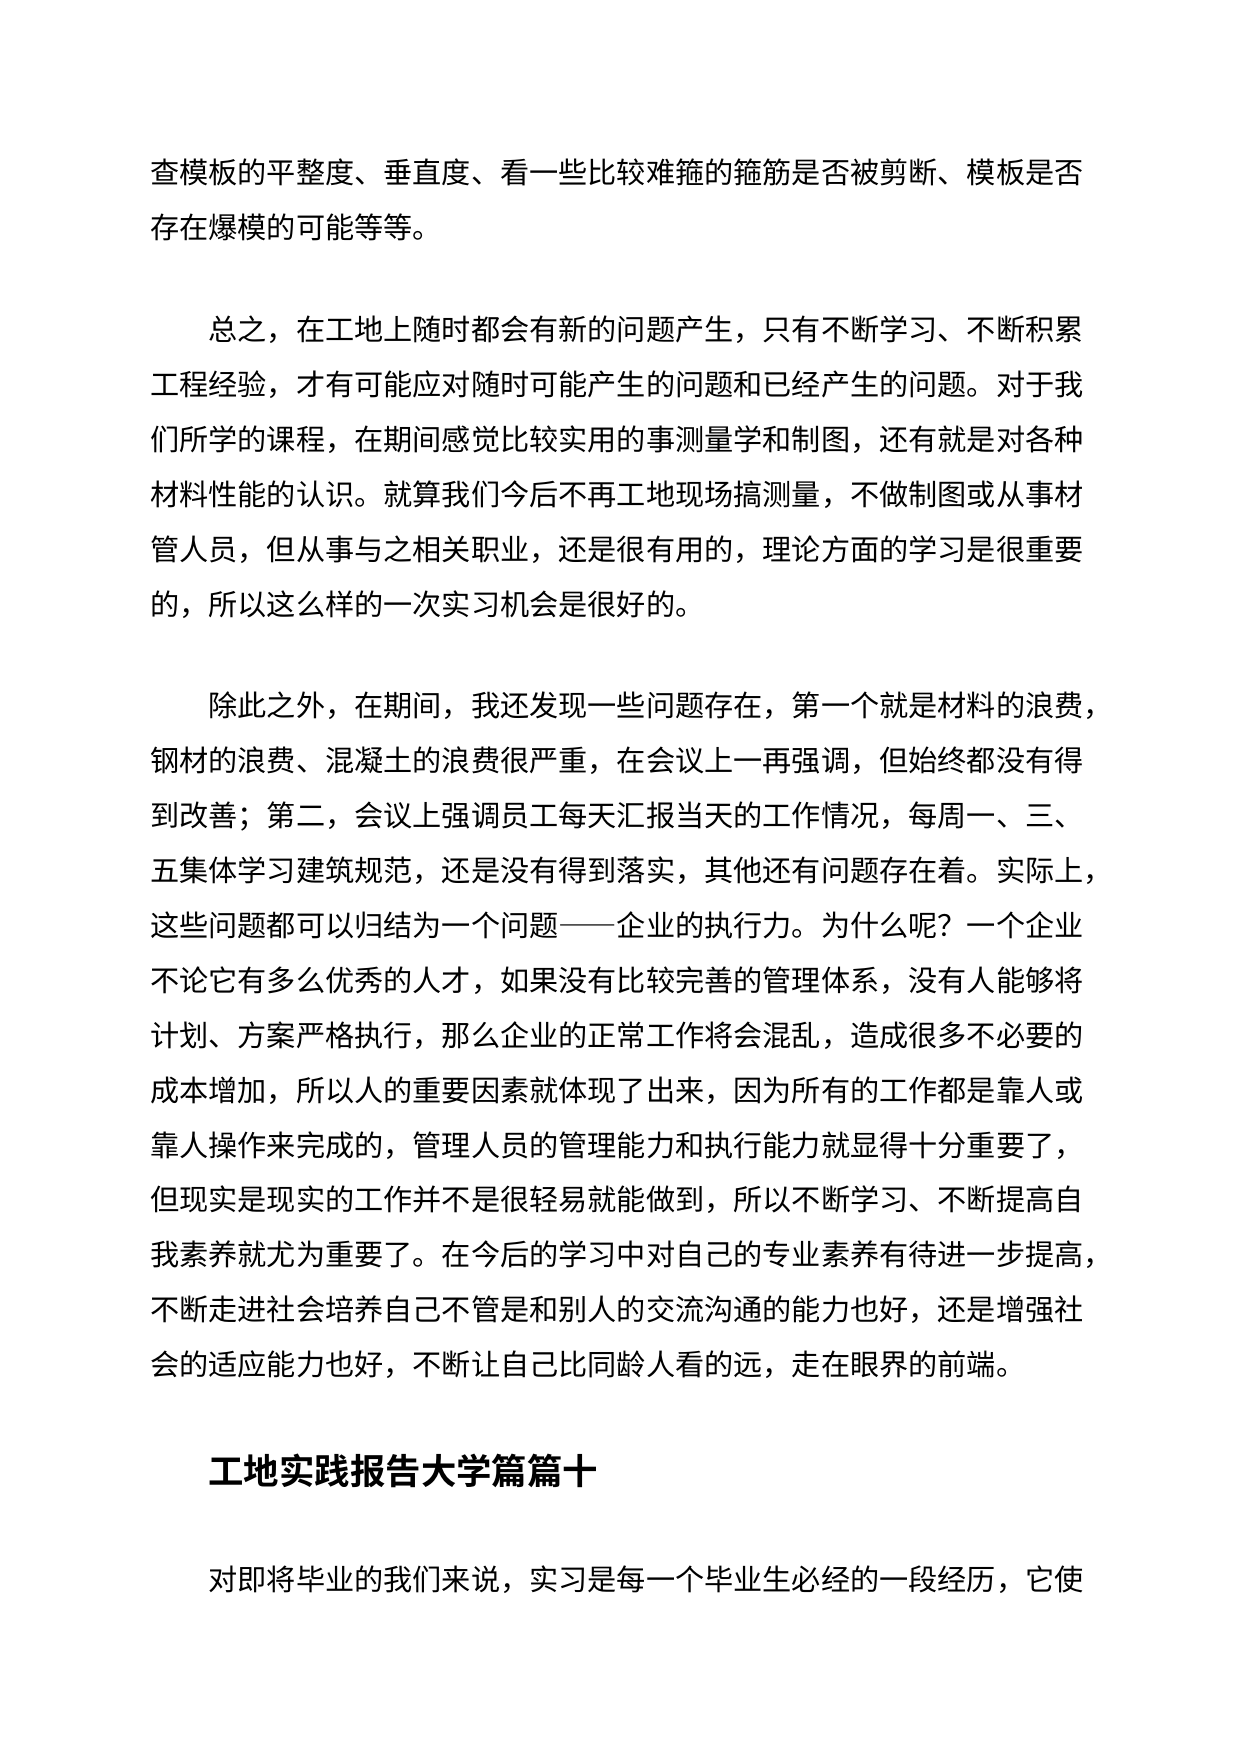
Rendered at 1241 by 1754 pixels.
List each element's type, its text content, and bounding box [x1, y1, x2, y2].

text 总之，在工地上随时都会有新的问题产生，只有不断学习、不断积累工程经验，才有可能应对随时可能产生的问题和已经产生的问题。对于我们所学的课程，在期间感觉比较实用的事测量学和制图，还有就是对各种材料性能的认识。就算我们今后不再工地现场搞测量，不做制图或从事材管人员，但从事与之相关职业，还是很有用的，理论方面的学习是很重要的，所以这么样的一次实习机会是很好的。 [150, 307, 1090, 623]
text 除此之外，在期间，我还发现一些问题存在，第一个就是材料的浪费，钢材的浪费、混凝土的浪费很严重，在会议上一再强调，但始终都没有得到改善；第二，会议上强调员工每天汇报当天的工作情况，每周一、三、五集体学习建筑规范，还是没有得到落实，其他还有问题存在着。实际上，这些问题都可以归结为一个问题——企业的执行力。为什么呢？一个企业不论它有多么优秀的人才，如果没有比较完善的管理体系，没有人能够将计划、方案严格执行，那么企业的正常工作将会混乱，造成很多不必要的成本增加，所以人的重要因素就体现了出来，因为所有的工作都是靠人或靠人操作来完成的，管理人员的管理能力和执行能力就显得十分重要了，但现实是现实的工作并不是很轻易就能做到，所以不断学习、不断提高自我素养就尤为重要了。在今后的学习中对自己的专业素养有待进一步提高，不断走进社会培养自己不管是和别人的交流沟通的能力也好，还是增强社会的适应能力也好，不断让自己比同龄人看的远，走在眼界的前端。 [150, 683, 1090, 1384]
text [150, 150, 1090, 247]
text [150, 1557, 1090, 1599]
text 工地实践报告大学篇篇十 [150, 1443, 1090, 1495]
